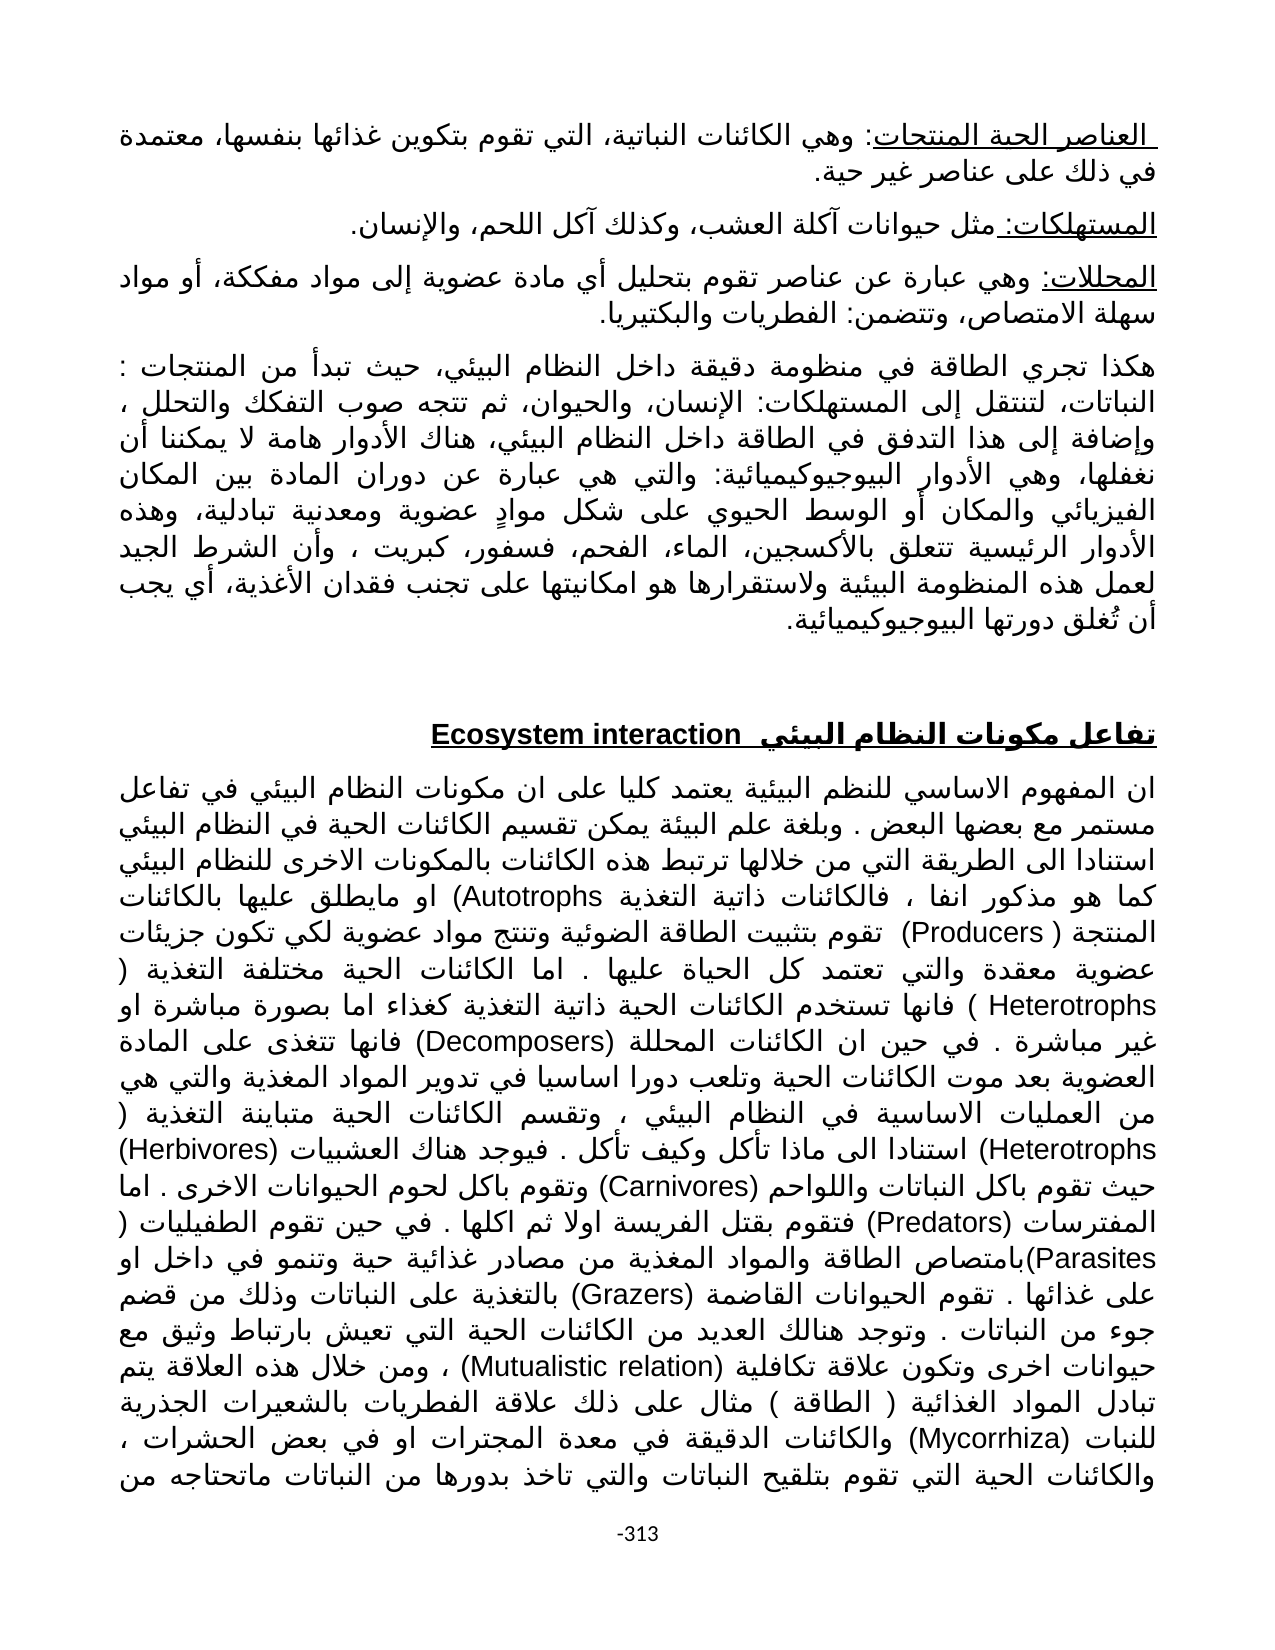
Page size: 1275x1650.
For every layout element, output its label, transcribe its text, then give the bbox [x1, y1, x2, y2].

text العناصر الحية المنتجات: وهي الكائنات النباتية، التي تقوم بتكوين غذائها بنفسها، معتمدة في ذلك على عناصر غير حية. [118, 118, 1157, 188]
text المحللات: وهي عبارة عن عناصر تقوم بتحليل أي مادة عضوية إلى مواد مفككة، أو مواد سهلة الامتصاص، وتتضمن: الفطريات والبكتيريا. [118, 260, 1157, 329]
text هكذا تجري الطاقة في منظومة دقيقة داخل النظام البيئي، حيث تبدأ من المنتجات : النباتات، لتنتقل إلى المستهلكات: الإنسان، والحيوان، ثم تتجه صوب التفكك والتحلل ، وإضافة إلى هذا التدفق في الطاقة داخل النظام البيئي، هناك الأدوار هامة لا يمكننا أن نغفلها، وهي الأدوار البيوجيوكيميائية: والتي هي عبارة عن دوران المادة بين المكان الفيزيائي والمكان أو الوسط الحيوي على شكل موادٍ عضوية ومعدنية تبادلية، وهذه الأدوار الرئيسية تتعلق بالأكسجين، الماء، الفحم، فسفور، كبريت ، وأن الشرط الجيد لعمل هذه المنظومة البيئية ولاستقرارها هو امكانيتها على تجنب فقدان الأغذية، أي يجب أن تُغلق دورتها البيوجيوكيميائية. [118, 349, 1157, 635]
text تفاعل مكونات النظام البيئي ‏Ecosystem interaction ‎ [118, 713, 1157, 751]
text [118, 771, 1157, 1491]
text المستهلكات: مثل حيوانات آكلة العشب، وكذلك آكل اللحم، والإنسان. [118, 207, 1157, 241]
